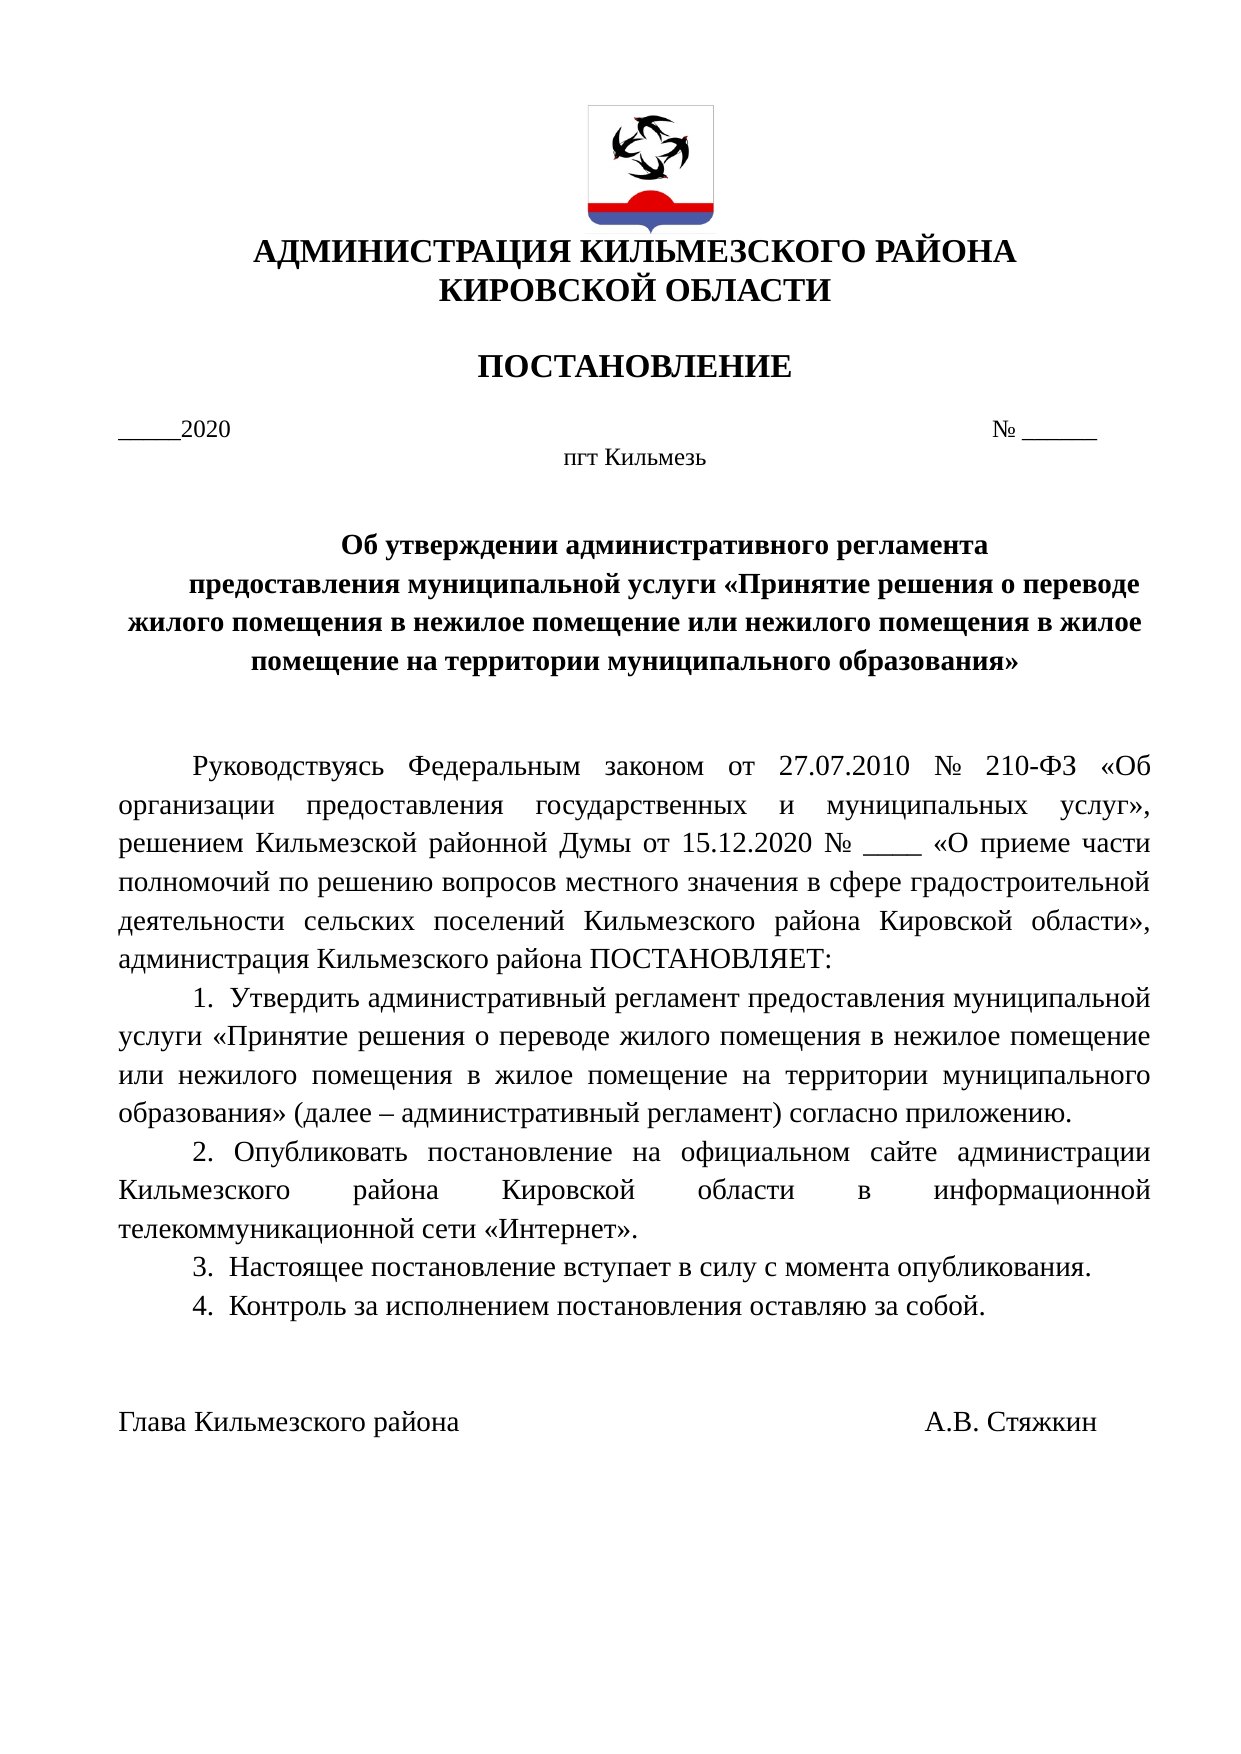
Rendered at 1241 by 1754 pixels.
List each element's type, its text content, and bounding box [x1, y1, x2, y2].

text Глава Кильмезского района А.В. Стяжкин [118, 1404, 1152, 1437]
text 3. Настоящее постановление вступает в силу с момента опубликования. [118, 1249, 1152, 1283]
text КИРОВСКОЙ ОБЛАСТИ [118, 270, 1152, 308]
text пгт Кильмезь [118, 442, 1152, 471]
text 1. Утвердить административный регламент предоставления муниципальной услуги «Принятие решения о переводе жилого помещения в нежилое помещение или нежилого помещения в жилое помещение на территории муниципального образования» (далее – административный регламент) согласно приложению. [118, 980, 1152, 1129]
text Об утверждении административного регламента [118, 527, 1152, 561]
text 4. Контроль за исполнением постановления оставляю за собой. [118, 1288, 1152, 1322]
text ПОСТАНОВЛЕНИЕ [118, 347, 1152, 385]
picture [584, 102, 717, 232]
text 2. Опубликовать постановление на официальном сайте администрации Кильмезского района Кировской области в информационной телекоммуникационной сети «Интернет». [118, 1134, 1152, 1244]
text АДМИНИСТРАЦИЯ КИЛЬМЕЗСКОГО РАЙОНА [118, 232, 1152, 270]
text предоставления муниципальной услуги «Принятие решения о переводе жилого помещения в нежилое помещение или нежилого помещения в жилое помещение на территории муниципального образования» [118, 566, 1152, 676]
text _____2020 № ______ [118, 414, 1152, 442]
text Руководствуясь Федеральным законом от 27.07.2010 № 210-ФЗ «Об организации предоставления государственных и муниципальных услуг», решением Кильмезской районной Думы от 15.12.2020 № ____ «О приеме части полномочий по решению вопросов местного значения в сфере градостроительной деятельности сельских поселений Кильмезского района Кировской области», администрация Кильмезского района ПОСТАНОВЛЯЕТ: [118, 748, 1152, 975]
